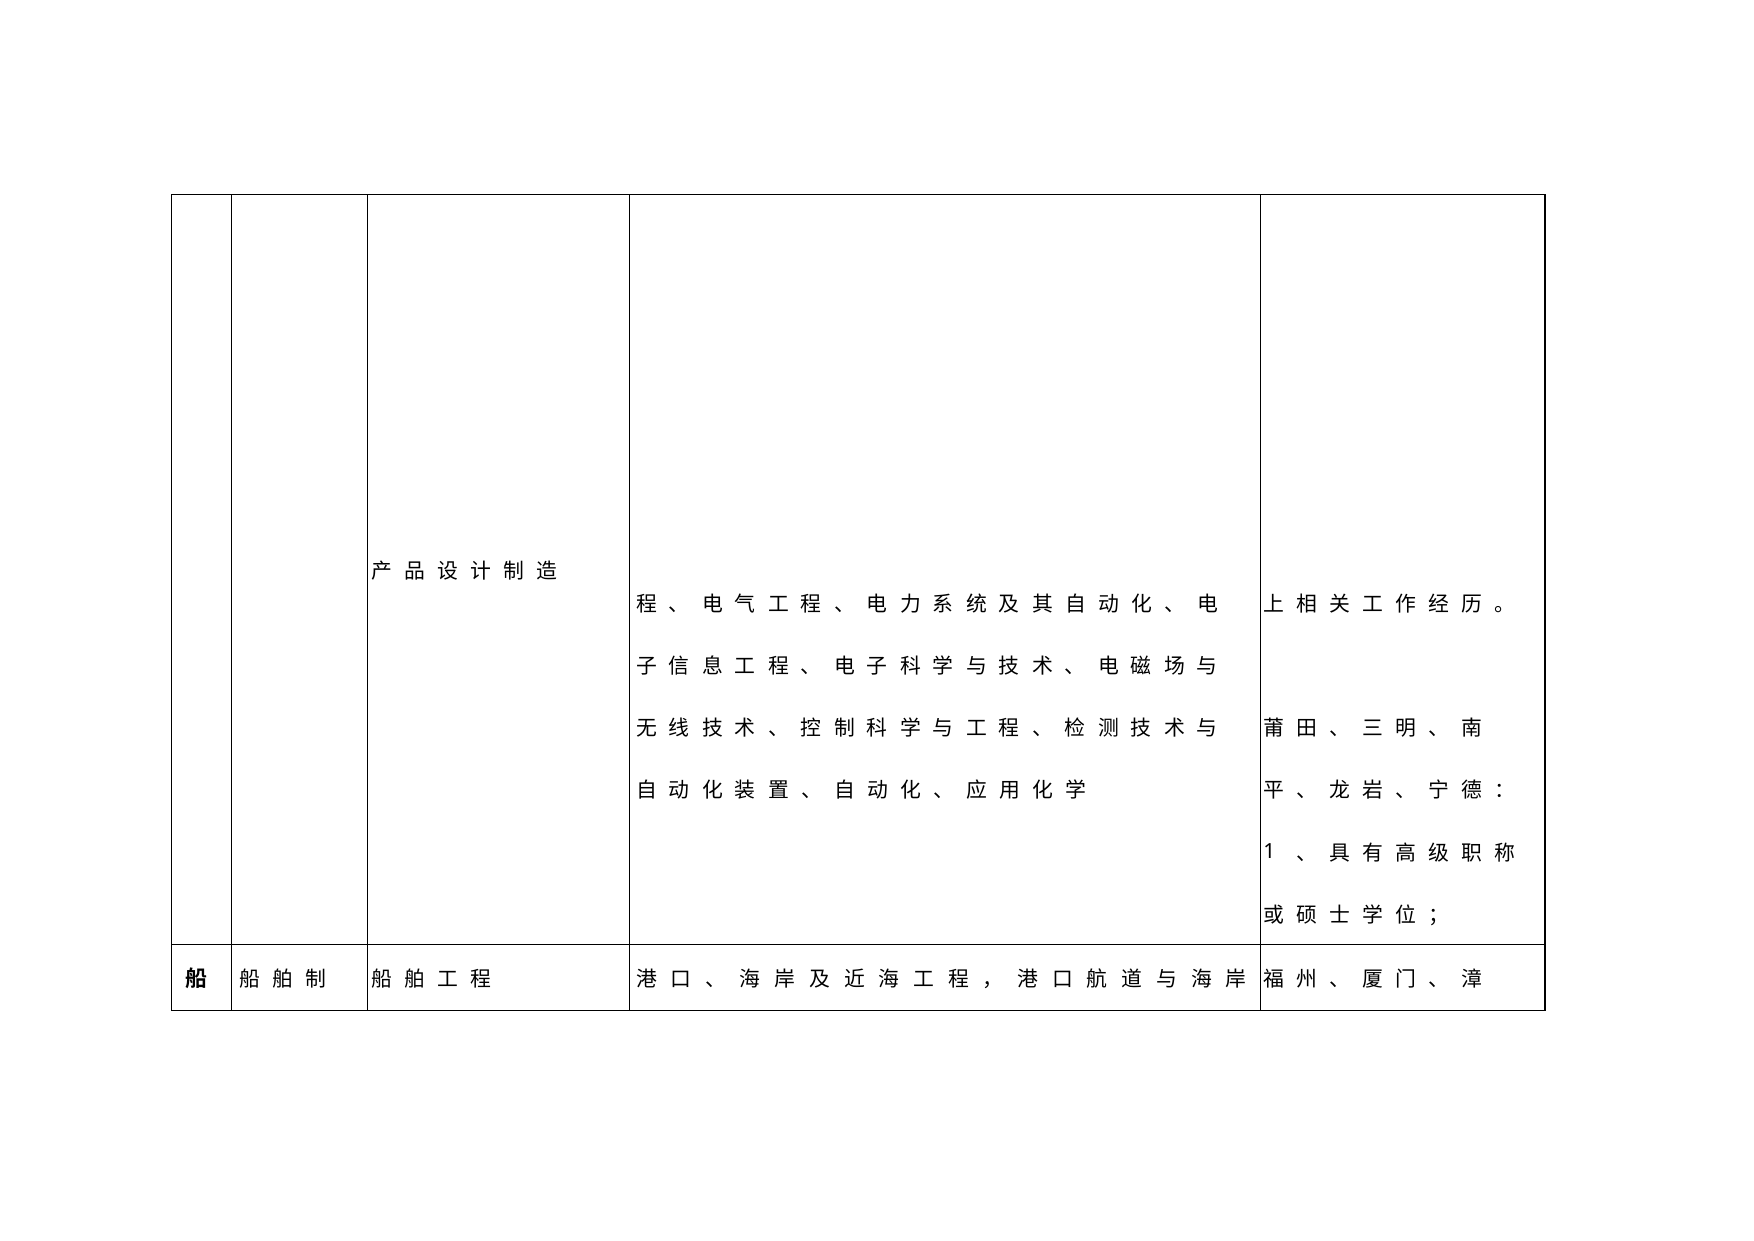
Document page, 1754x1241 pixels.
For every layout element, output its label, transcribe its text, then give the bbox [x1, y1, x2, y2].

table_cell 船舶制造 [232, 945, 367, 1010]
table_cell 车载网络及智能产品设计制造 [368, 195, 629, 943]
table_cell 船舶工业 [172, 945, 231, 1010]
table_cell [630, 945, 1260, 1010]
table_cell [1261, 945, 1544, 1010]
table_cell 船舶工程 [368, 945, 629, 1010]
